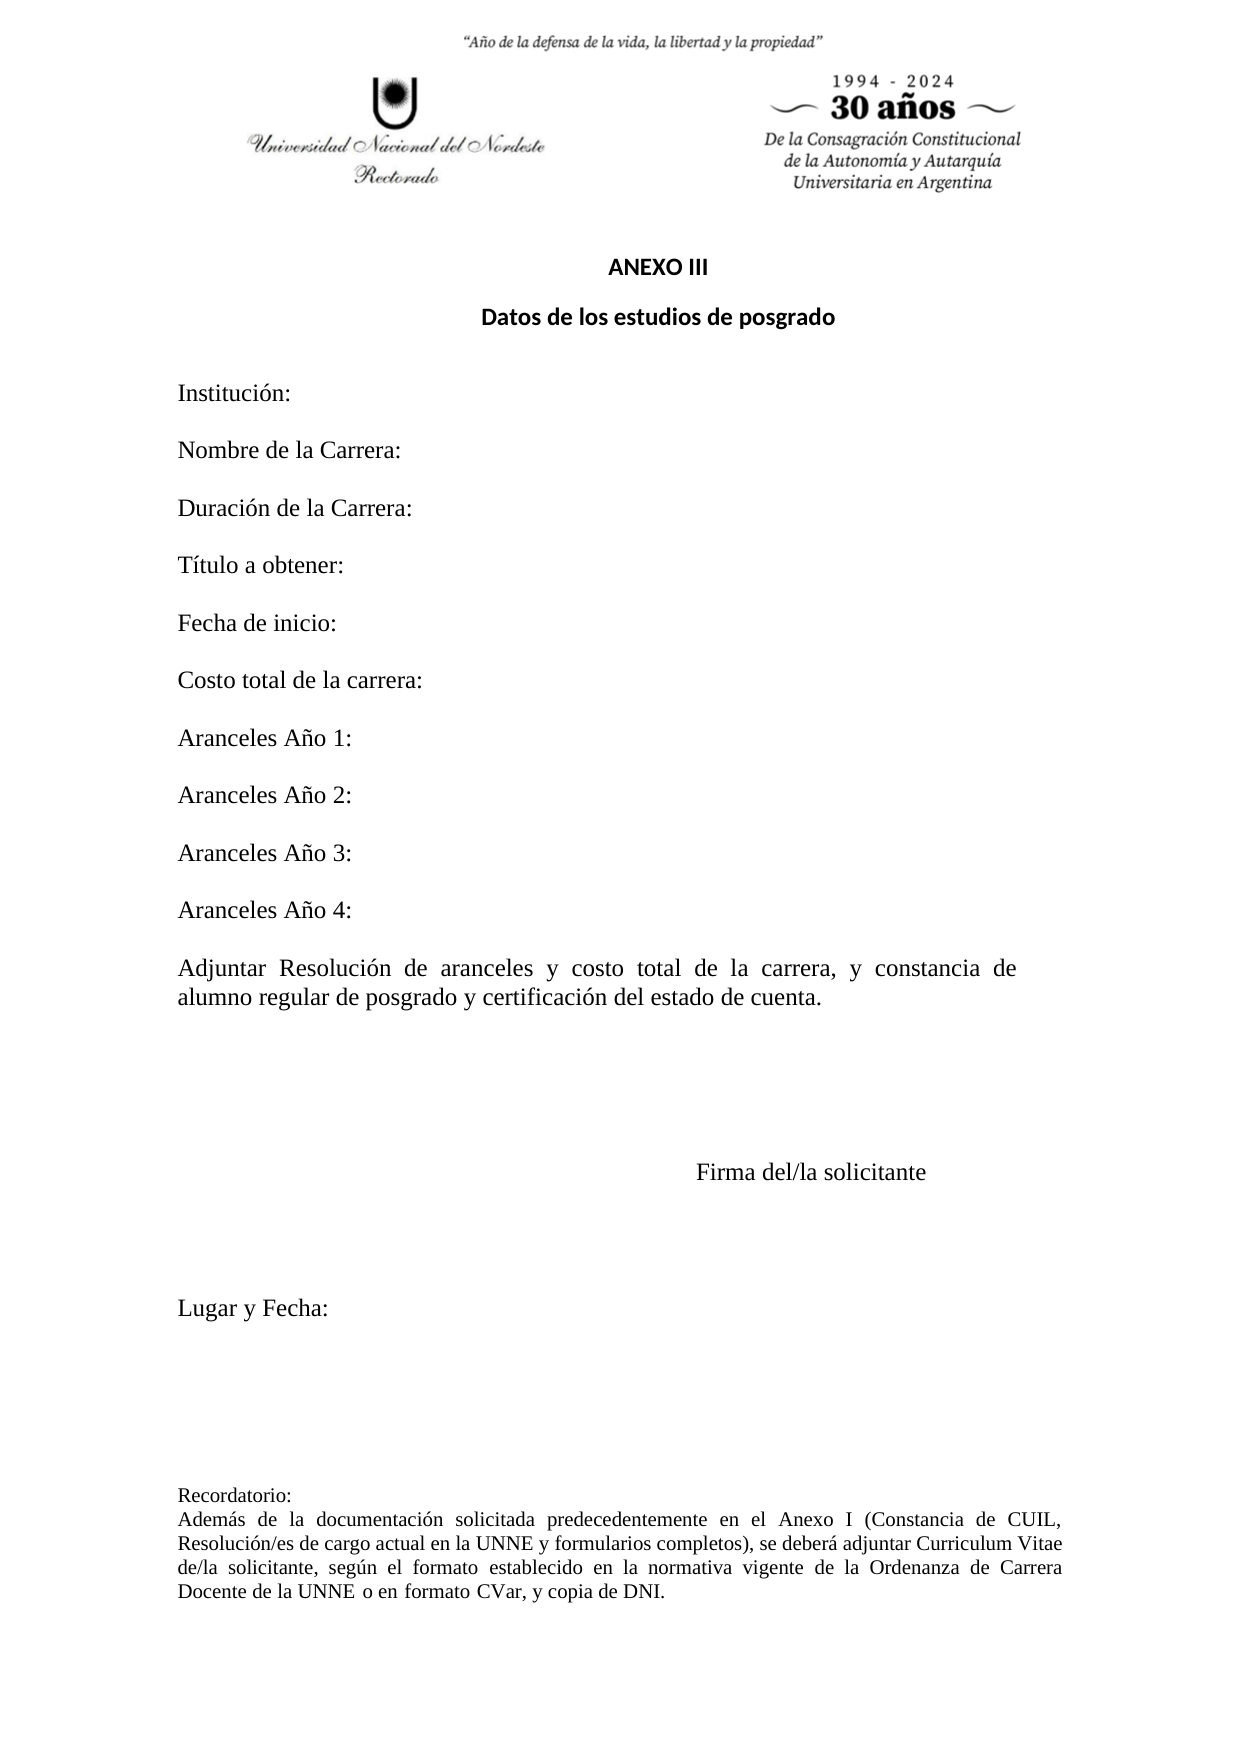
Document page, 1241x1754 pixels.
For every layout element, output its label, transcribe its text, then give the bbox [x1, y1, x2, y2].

text Además de la documentación solicitada predecedentemente en el Anexo I (Constancia de CUIL, Resolución/es de cargo actual en la UNNE y formularios completos), se deberá adjuntar Curriculum Vitae de/la solicitante, según el formato establecido en la normativa vigente de la Ordenanza de Carrera Docente de la UNNE o en formato CVar, y copia de DNI. [177, 1507, 1063, 1603]
text ANEXO III [253, 251, 1063, 282]
text Institución: [177, 378, 1063, 407]
text Firma del/la solicitante [696, 1157, 1063, 1186]
text Título a obtener: [177, 551, 1063, 579]
text Recordatorio: [177, 1483, 1063, 1507]
text Datos de los estudios de posgrado [253, 301, 1063, 331]
text Duración de la Carrera: [177, 493, 1063, 522]
text Nombre de la Carrera: [177, 435, 1063, 464]
text Lugar y Fecha: [177, 1293, 1063, 1322]
text Fecha de inicio: [177, 608, 1063, 637]
text Adjuntar Resolución de aranceles y costo total de la carrera, y constancia de alumno regular de posgrado y certificación del estado de cuenta. [177, 953, 1018, 1011]
text Aranceles Año 4: [177, 896, 1063, 924]
text Aranceles Año 2: [177, 781, 1063, 809]
text Aranceles Año 3: [177, 838, 1063, 867]
text Aranceles Año 1: [177, 723, 1063, 752]
picture [69, 0, 1216, 214]
text Costo total de la carrera: [177, 666, 1063, 694]
